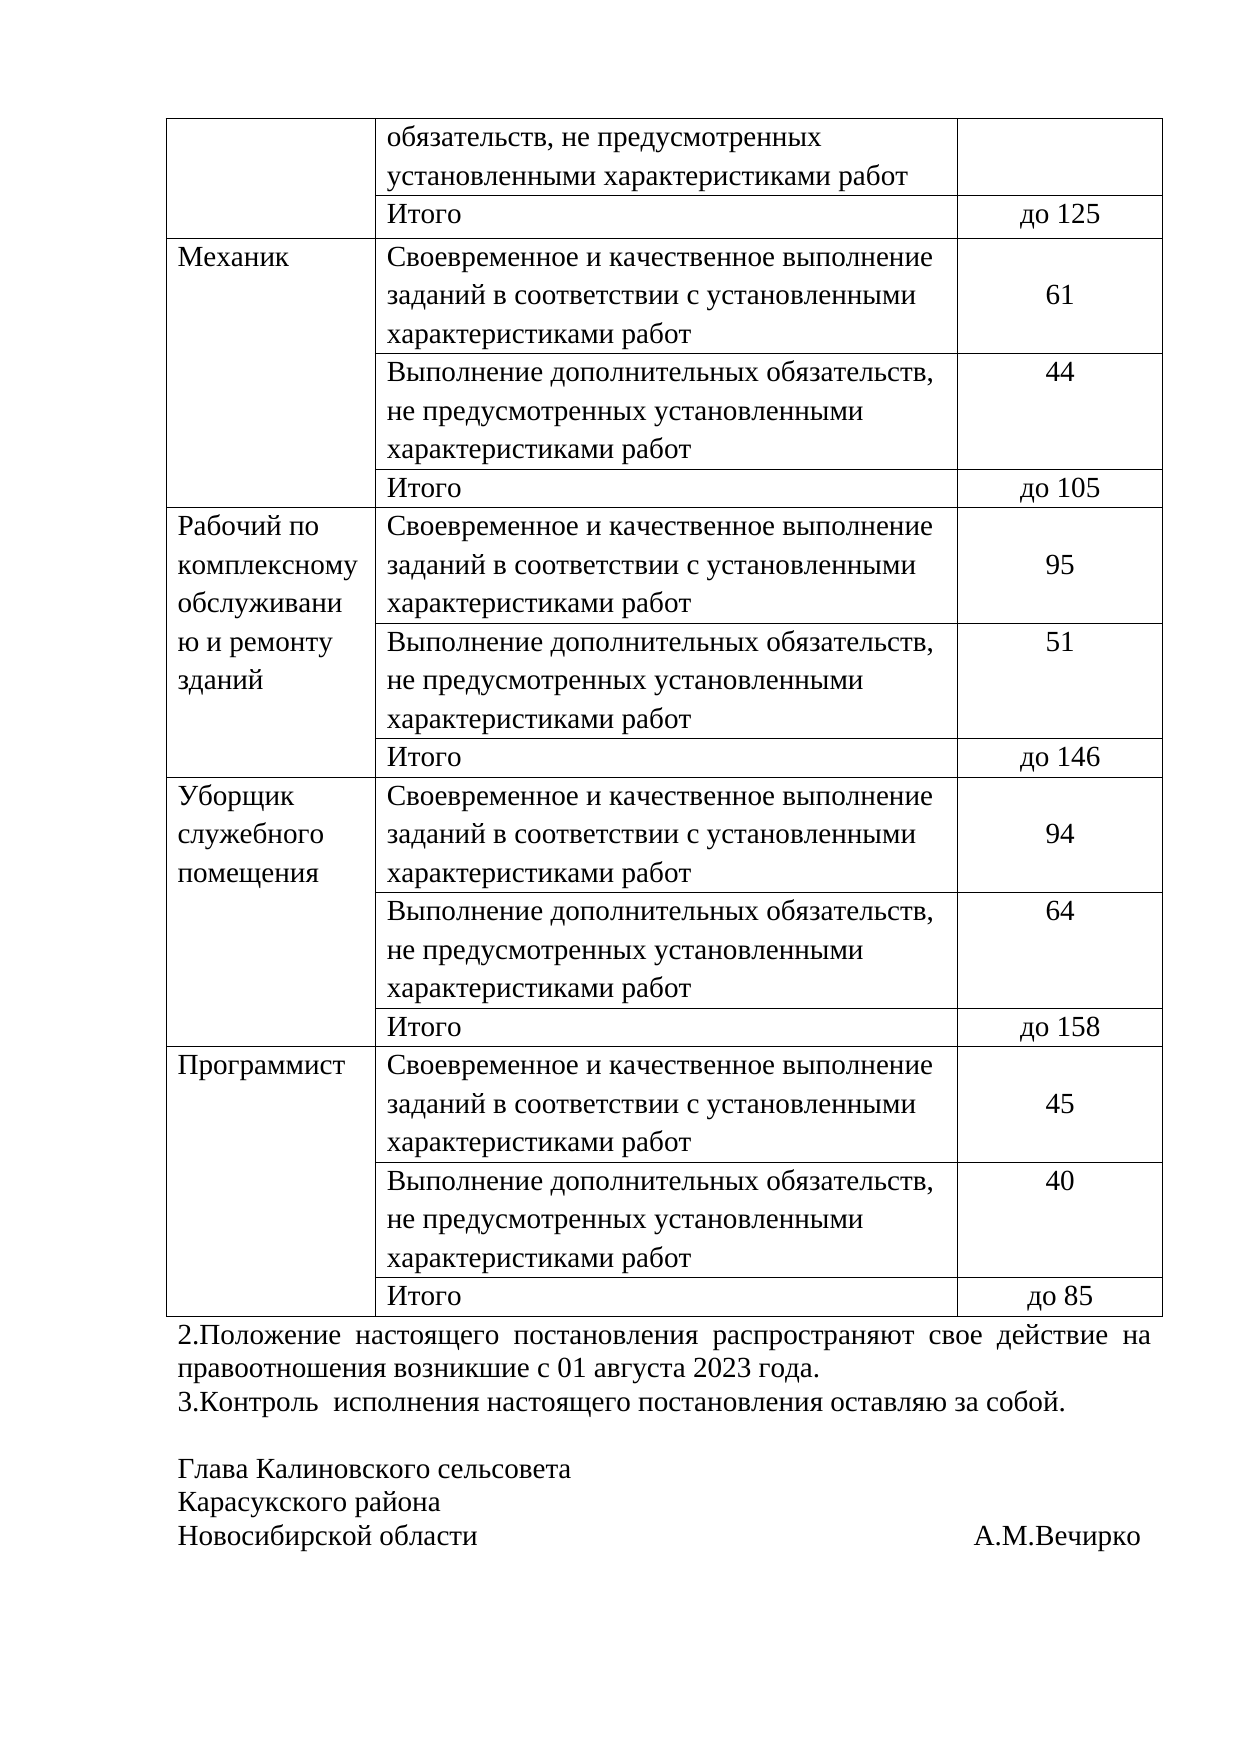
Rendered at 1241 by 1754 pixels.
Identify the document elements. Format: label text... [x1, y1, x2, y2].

table_cell Выполнение дополнительных обязательств, не предусмотренных установленными характеристиками работ [376, 354, 957, 469]
table_cell Рабочий по комплексному обслуживанию и ремонту зданий [167, 508, 375, 777]
table_cell Выполнение дополнительных обязательств, не предусмотренных установленными характеристиками работ [376, 893, 957, 1008]
table_cell Итого [376, 1278, 957, 1316]
table_cell Итого [376, 739, 957, 777]
table_cell до 105 [958, 470, 1162, 507]
table_cell Выполнение дополнительных обязательств, не предусмотренных установленными характеристиками работ [376, 1163, 957, 1277]
text Карасукского района [177, 1484, 1152, 1518]
table_cell Своевременное и качественное выполнение заданий в соответствии с установленными характеристиками работ [376, 508, 957, 623]
table_cell 45 [958, 1047, 1162, 1162]
table_cell Выполнение дополнительных обязательств, не предусмотренных установленными характеристиками работ [376, 624, 957, 738]
table_cell Своевременное и качественное выполнение заданий в соответствии с установленными характеристиками работ [376, 1047, 957, 1162]
table_cell Итого [376, 1009, 957, 1046]
table_cell 64 [958, 893, 1162, 1008]
table_cell Своевременное и качественное выполнение заданий в соответствии с установленными характеристиками работ [376, 239, 957, 353]
table_cell Своевременное и качественное выполнение заданий в соответствии с установленными характеристиками работ [376, 778, 957, 892]
table_cell 33 [958, 119, 1162, 195]
text Глава Калиновского сельсовета [177, 1451, 1152, 1484]
table_cell до 125 [958, 196, 1162, 238]
table_cell Механик [167, 239, 375, 507]
table_cell Уборщик служебного помещения [167, 778, 375, 1046]
table_cell Итого [376, 196, 957, 238]
table_cell до 158 [958, 1009, 1162, 1046]
table_cell 61 [958, 239, 1162, 353]
table_cell 44 [958, 354, 1162, 469]
table_cell 94 [958, 778, 1162, 892]
table_cell Итого [376, 470, 957, 507]
text 3.Контроль исполнения настоящего постановления оставляю за собой. [177, 1384, 1152, 1417]
table_cell до 85 [958, 1278, 1162, 1316]
text 2.Положение настоящего постановления распространяют свое действие на правоотношения возникшие с 01 августа 2023 года. [177, 1317, 1152, 1384]
table_cell Программист [167, 1047, 375, 1316]
table_cell до 146 [958, 739, 1162, 777]
table_cell 40 [958, 1163, 1162, 1277]
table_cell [376, 119, 957, 195]
table_cell 51 [958, 624, 1162, 738]
text Новосибирской области А.М.Вечирко [177, 1518, 1152, 1552]
table_cell 95 [958, 508, 1162, 623]
